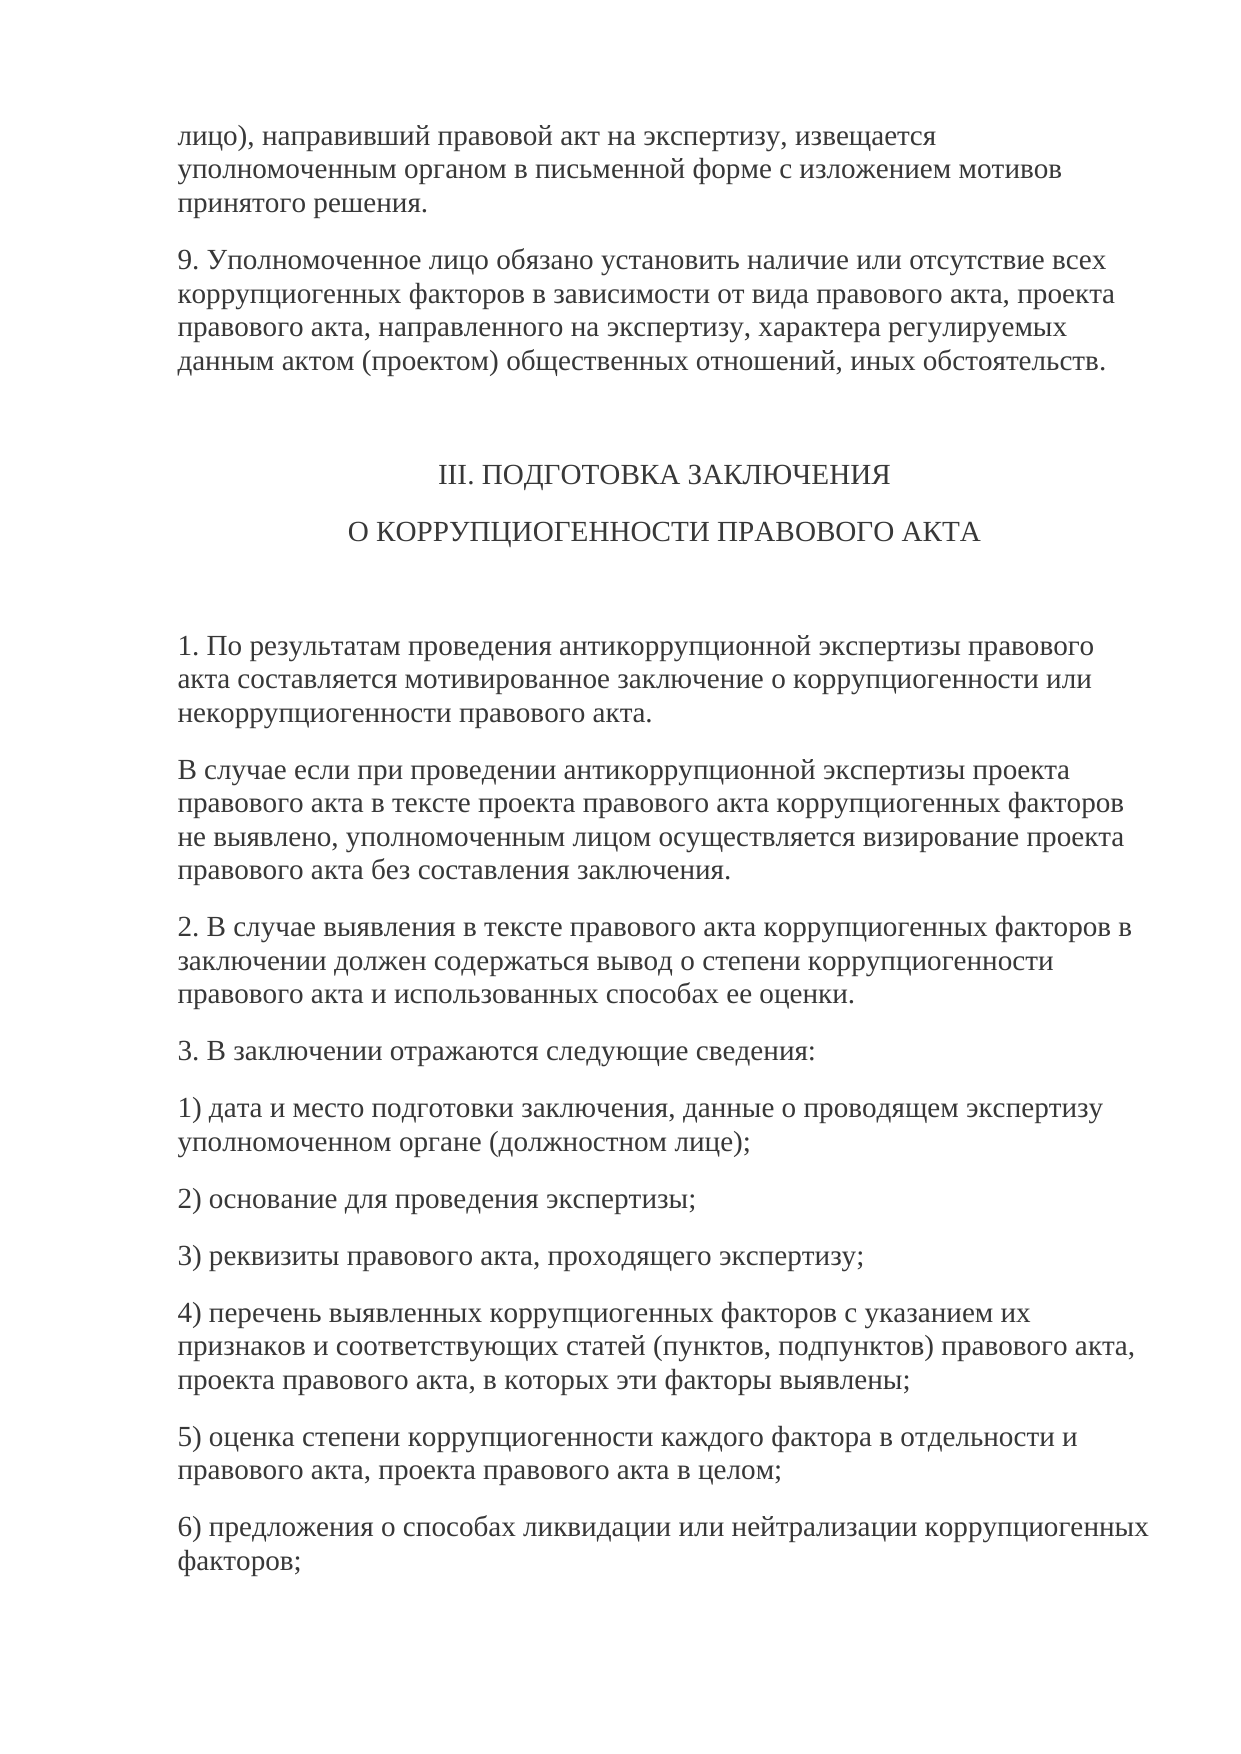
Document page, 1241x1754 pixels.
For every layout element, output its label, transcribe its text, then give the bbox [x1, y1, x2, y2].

text 9. Уполномоченное лицо обязано установить наличие или отсутствие всех коррупциогенных факторов в зависимости от вида правового акта, проекта правового акта, направленного на экспертизу, характера регулируемых данным актом (проектом) общественных отношений, иных обстоятельств. [177, 242, 1152, 376]
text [177, 118, 1152, 219]
text 2) основание для проведения экспертизы; [177, 1181, 1152, 1214]
text 6) предложения о способах ликвидации или нейтрализации коррупциогенных факторов; [177, 1509, 1152, 1577]
text 1. По результатам проведения антикоррупционной экспертизы правового акта составляется мотивированное заключение о коррупциогенности или некоррупциогенности правового акта. [177, 628, 1152, 728]
text 4) перечень выявленных коррупциогенных факторов с указанием их признаков и соответствующих статей (пунктов, подпунктов) правового акта, проекта правового акта, в которых эти факторы выявлены; [177, 1295, 1152, 1396]
text В случае если при проведении антикоррупционной экспертизы проекта правового акта в тексте проекта правового акта коррупциогенных факторов не выявлено, уполномоченным лицом осуществляется визирование проекта правового акта без составления заключения. [177, 752, 1152, 886]
text III. ПОДГОТОВКА ЗАКЛЮЧЕНИЯ [177, 457, 1152, 490]
text 2. В случае выявления в тексте правового акта коррупциогенных факторов в заключении должен содержаться вывод о степени коррупциогенности правового акта и использованных способах ее оценки. [177, 909, 1152, 1010]
text 3. В заключении отражаются следующие сведения: [177, 1033, 1152, 1067]
text 1) дата и место подготовки заключения, данные о проводящем экспертизу уполномоченном органе (должностном лице); [177, 1090, 1152, 1157]
text О КОРРУПЦИОГЕННОСТИ ПРАВОВОГО АКТА [177, 514, 1152, 547]
text 3) реквизиты правового акта, проходящего экспертизу; [177, 1238, 1152, 1271]
text 5) оценка степени коррупциогенности каждого фактора в отдельности и правового акта, проекта правового акта в целом; [177, 1419, 1152, 1486]
